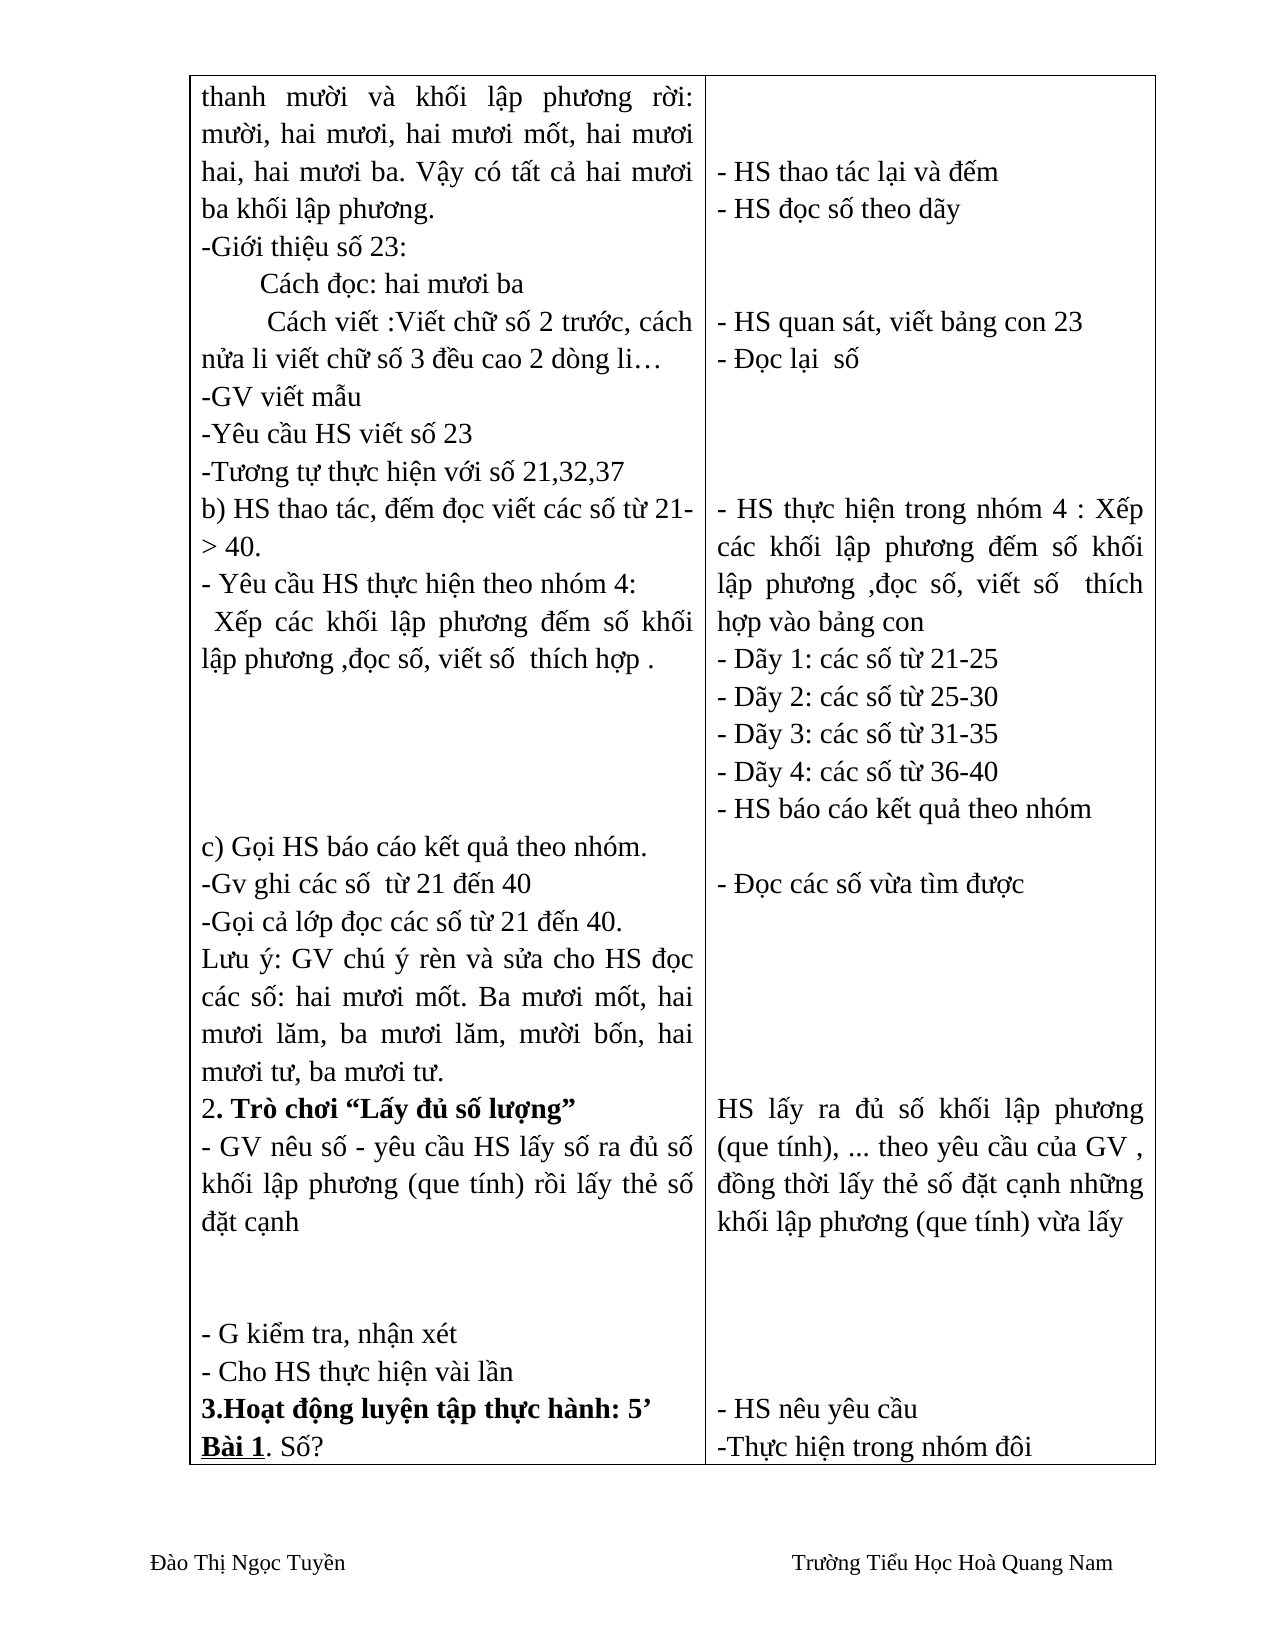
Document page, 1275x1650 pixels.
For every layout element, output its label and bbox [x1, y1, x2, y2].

table_cell [706, 76, 1155, 1463]
table_cell [191, 76, 705, 1463]
